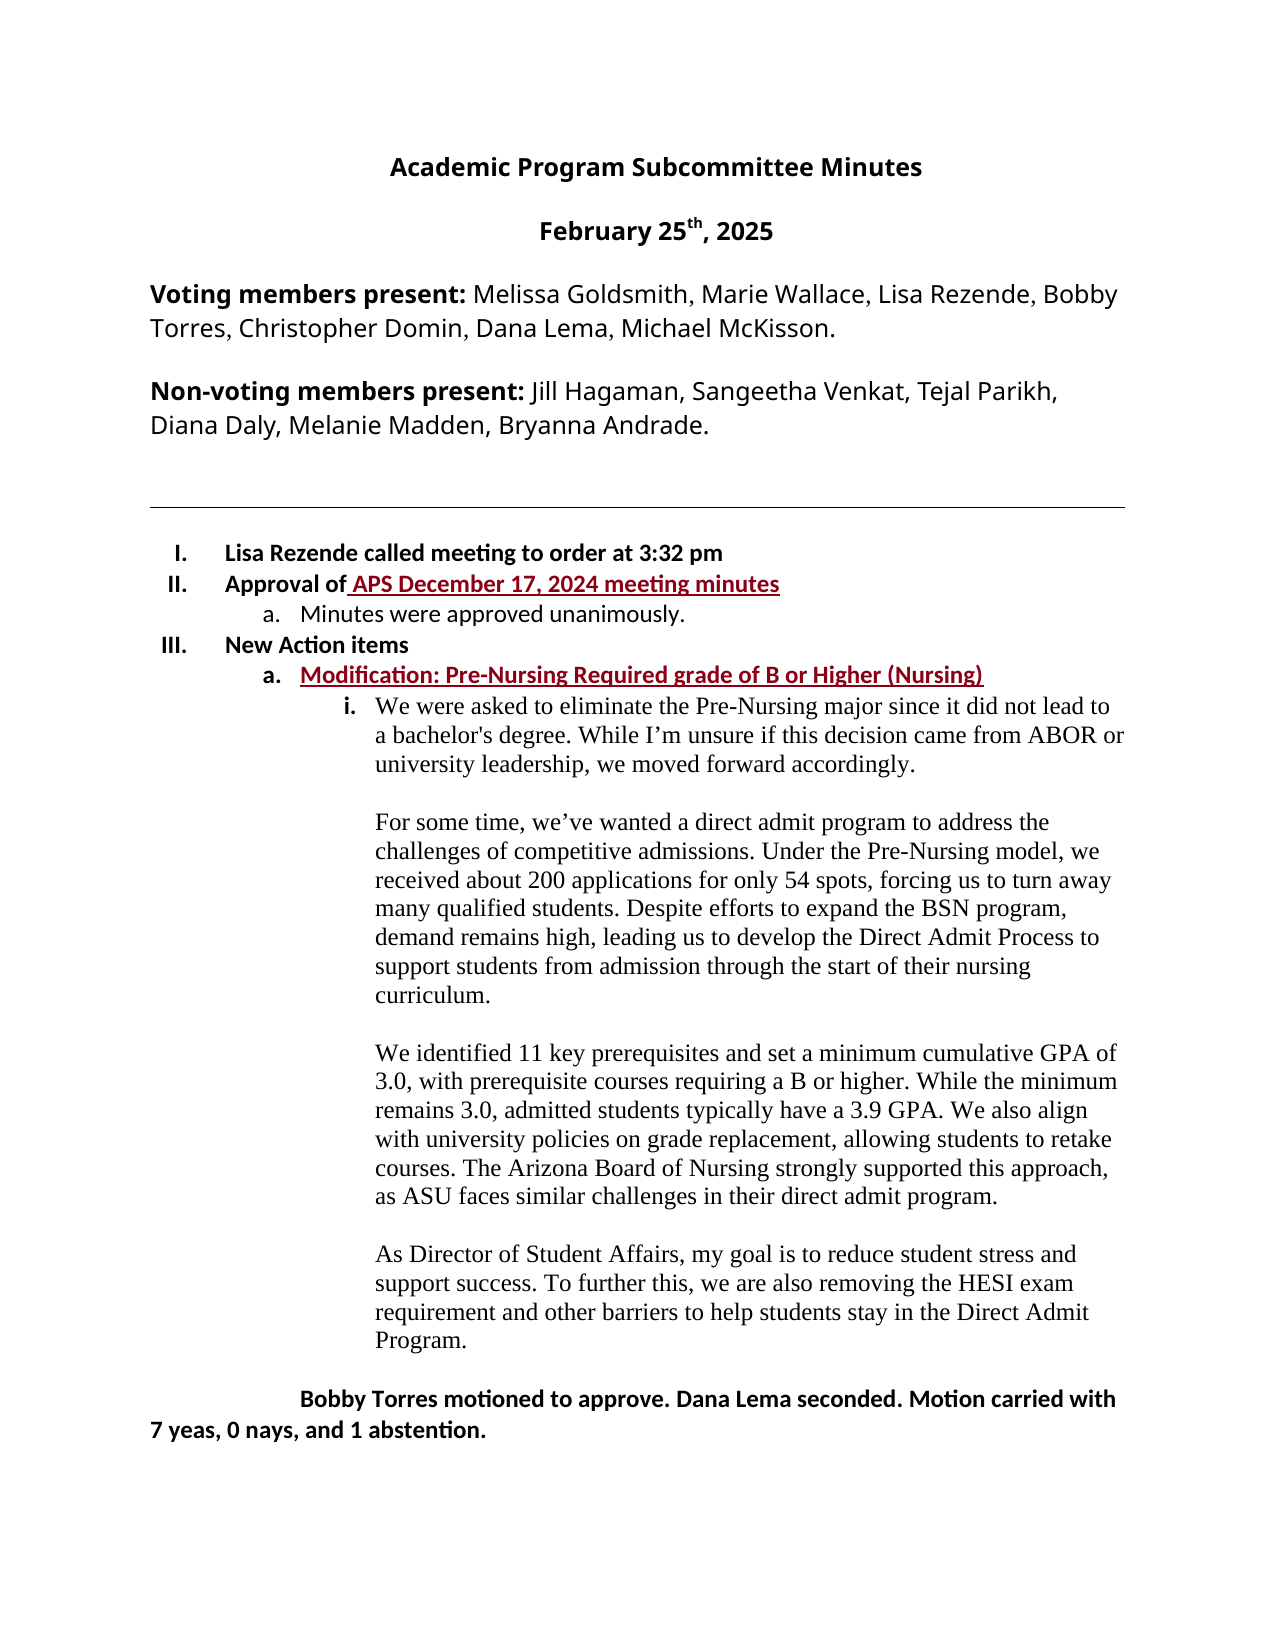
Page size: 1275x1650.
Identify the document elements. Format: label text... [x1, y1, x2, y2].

list We were asked to eliminate the Pre-Nursing major since it did not lead to a bachelor's degree. While I’m unsure if this decision came from ABOR or university leadership, we moved forward accordingly. [356, 690, 1125, 778]
list Lisa Rezende called meeting to order at 3:32 pm [187, 537, 1125, 568]
text Non-voting members present: Jill Hagaman, Sangeetha Venkat, Tejal Parikh, Diana Daly, Melanie Madden, Bryanna Andrade. [150, 374, 1125, 442]
list Modification: Pre-Nursing Required grade of B or Higher (Nursing) [262, 659, 1125, 690]
text Academic Program Subcommittee Minutes [187, 150, 1125, 184]
text February 25th, 2025 [187, 213, 1125, 247]
text Voting members present: Melissa Goldsmith, Marie Wallace, Lisa Rezende, Bobby Torres, Christopher Domin, Dana Lema, Michael McKisson. [150, 276, 1125, 344]
list Minutes were approved unanimously. [262, 598, 1125, 629]
text We identified 11 key prerequisites and set a minimum cumulative GPA of 3.0, with prerequisite courses requiring a B or higher. While the minimum remains 3.0, admitted students typically have a 3.9 GPA. We also align with university policies on grade replacement, allowing students to retake courses. The Arizona Board of Nursing strongly supported this approach, as ASU faces similar challenges in their direct admit program. [375, 1038, 1125, 1210]
list New Action items [187, 629, 1125, 659]
text As Director of Student Affairs, my goal is to reduce student stress and support success. To further this, we are also removing the HESI exam requirement and other barriers to help students stay in the Direct Admit Program. [375, 1239, 1125, 1354]
text Bobby Torres motioned to approve. Dana Lema seconded. Motion carried with 7 yeas, 0 nays, and 1 abstention. [150, 1383, 1125, 1444]
text For some time, we’ve wanted a direct admit program to address the challenges of competitive admissions. Under the Pre-Nursing model, we received about 200 applications for only 54 spots, forcing us to turn away many qualified students. Despite efforts to expand the BSN program, demand remains high, leading us to develop the Direct Admit Process to support students from admission through the start of their nursing curriculum. [375, 807, 1125, 1008]
list Approval of APS December 17, 2024 meeting minutes [187, 568, 1125, 598]
